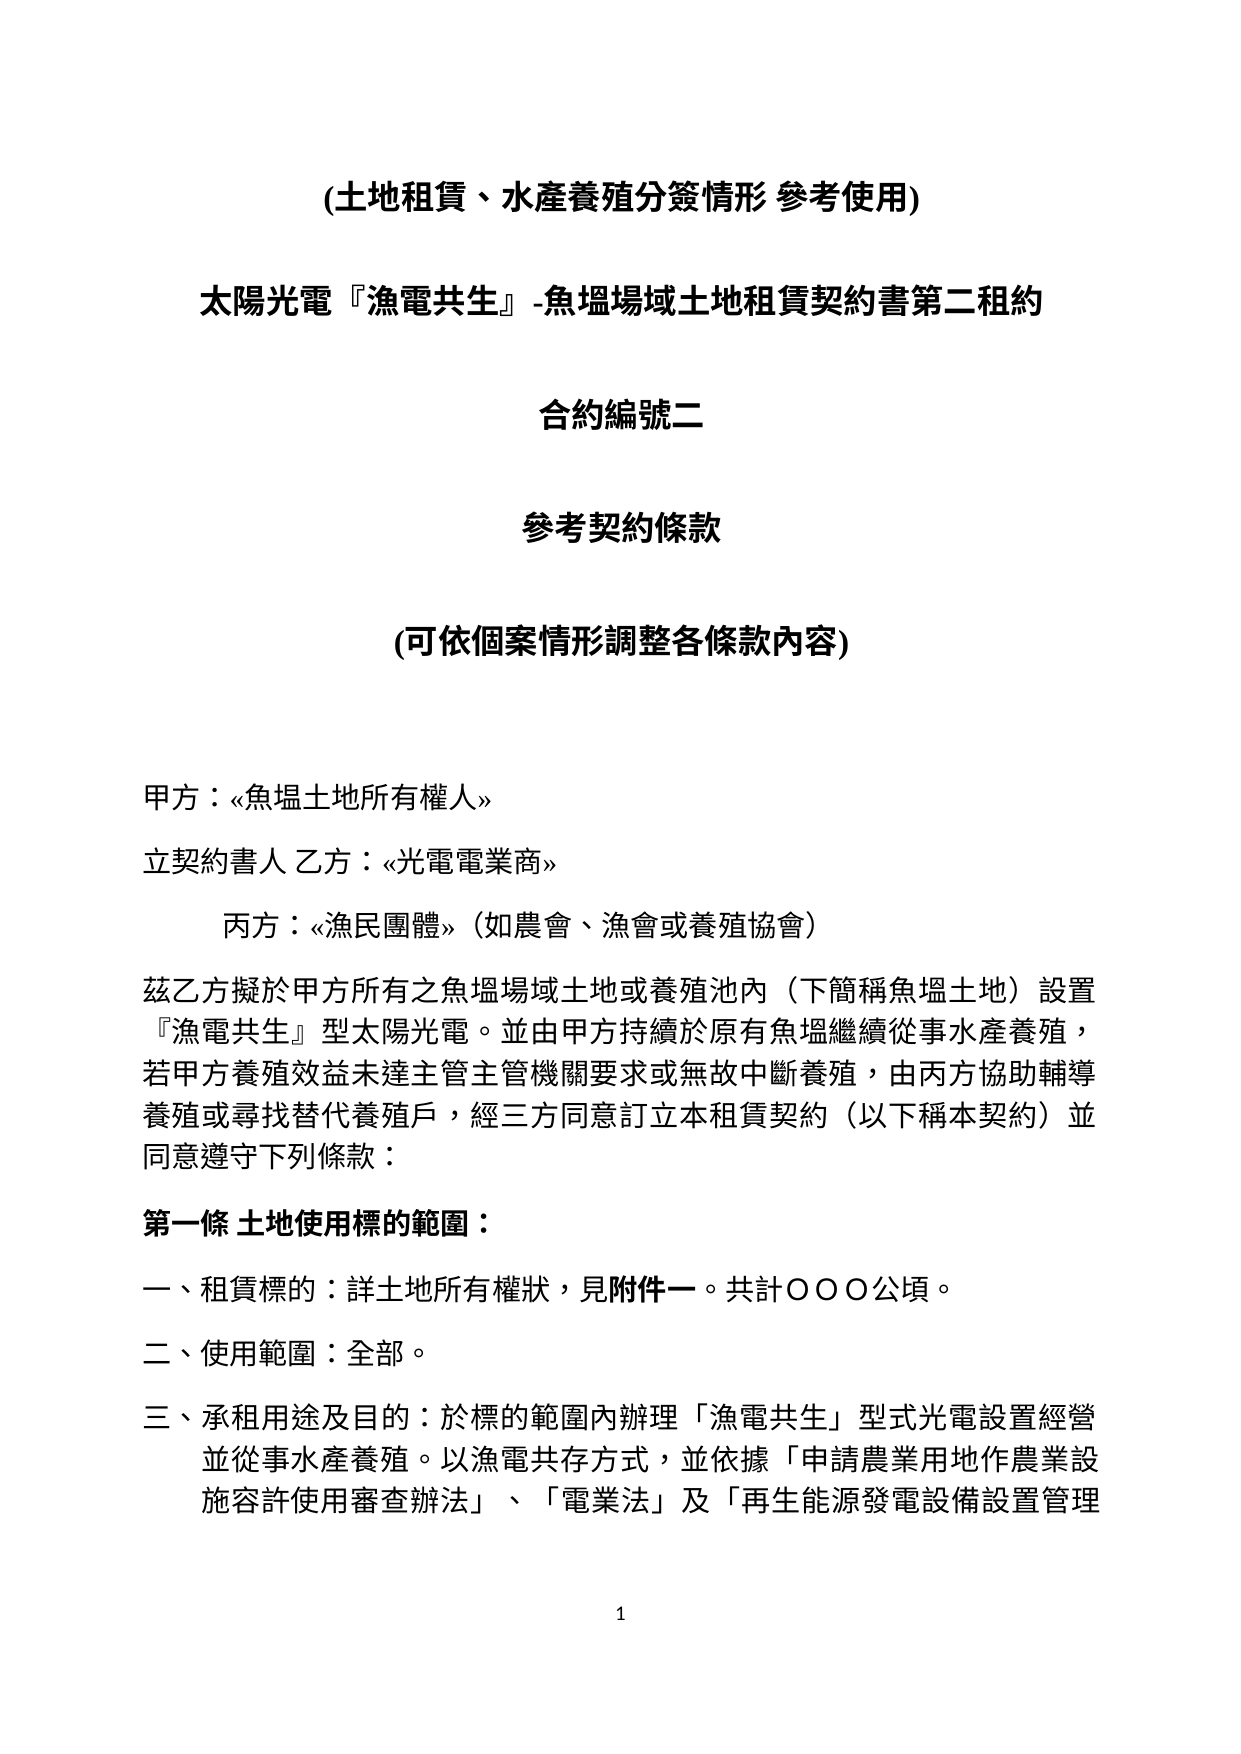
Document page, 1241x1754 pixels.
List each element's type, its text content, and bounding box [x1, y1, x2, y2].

text (土地租賃、水產養殖分簽情形 參考使用) [142, 150, 1101, 241]
text (可依個案情形調整各條款內容) [142, 594, 1101, 684]
text 太陽光電『漁電共生』-魚塭場域土地租賃契約書第二租約 [142, 254, 1101, 345]
text 丙方：«漁民團體»（如農會、漁會或養殖協會） [142, 903, 1101, 945]
text 參考契約條款 [142, 481, 1101, 571]
text 一、租賃標的：詳土地所有權狀，見附件一。共計ＯＯＯ公頃。 [142, 1267, 1101, 1308]
text 合約編號二 [142, 367, 1101, 458]
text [142, 1395, 1101, 1520]
text 茲乙方擬於甲方所有之魚塭場域土地或養殖池內（下簡稱魚塭土地）設置『漁電共生』型太陽光電。並由甲方持續於原有魚塭繼續從事水產養殖，若甲方養殖效益未達主管主管機關要求或無故中斷養殖，由丙方協助輔導養殖或尋找替代養殖戶，經三方同意訂立本租賃契約（以下稱本契約）並同意遵守下列條款： [142, 968, 1101, 1176]
text 第一條 土地使用標的範圍： [142, 1199, 1101, 1244]
text 立契約書人 乙方：«光電電業商» [142, 839, 1101, 881]
text 二、使用範圍：全部。 [142, 1331, 1101, 1373]
text 甲方：«魚塭土地所有權人» [142, 775, 1101, 817]
